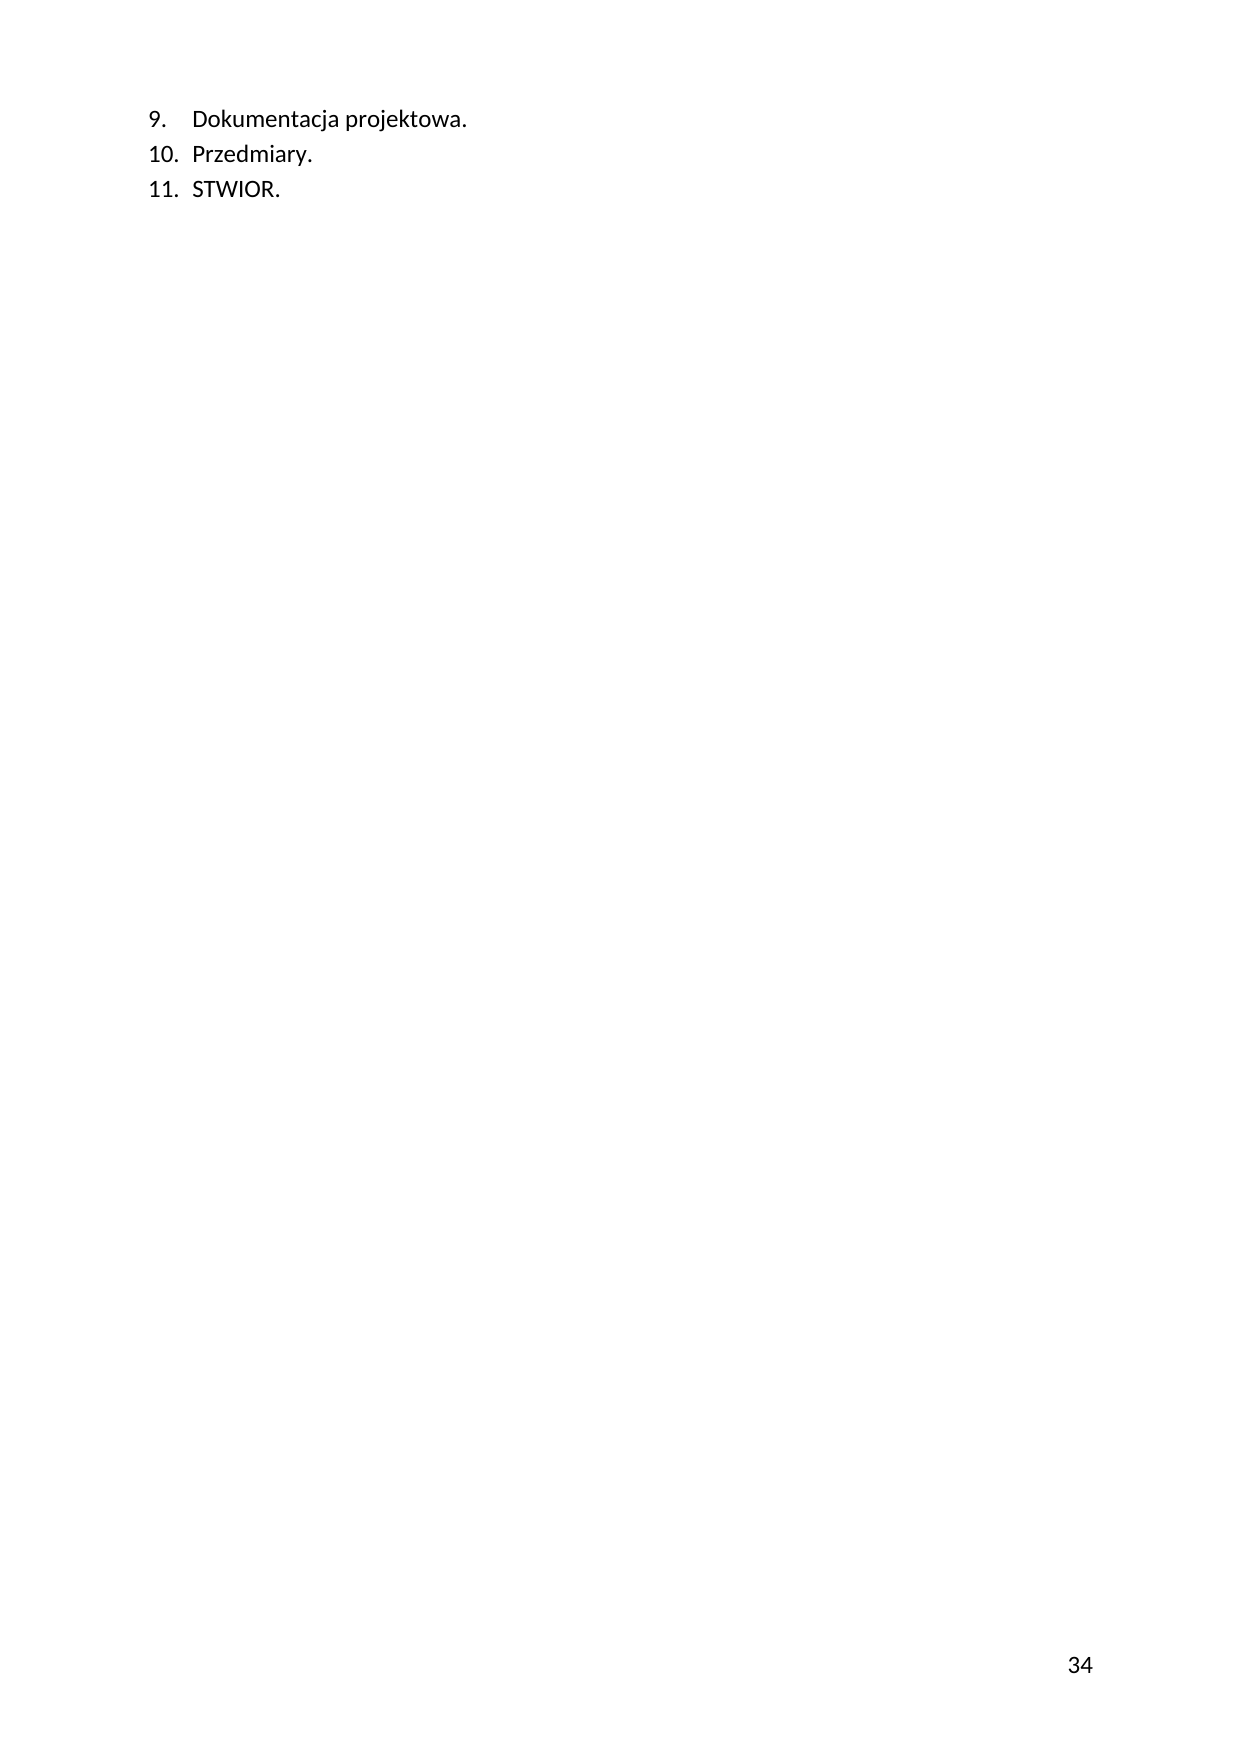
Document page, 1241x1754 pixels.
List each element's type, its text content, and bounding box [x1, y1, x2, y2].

list STWIOR. [148, 173, 1093, 204]
list Dokumentacja projektowa. [148, 103, 1093, 134]
list Przedmiary. [148, 138, 1093, 169]
